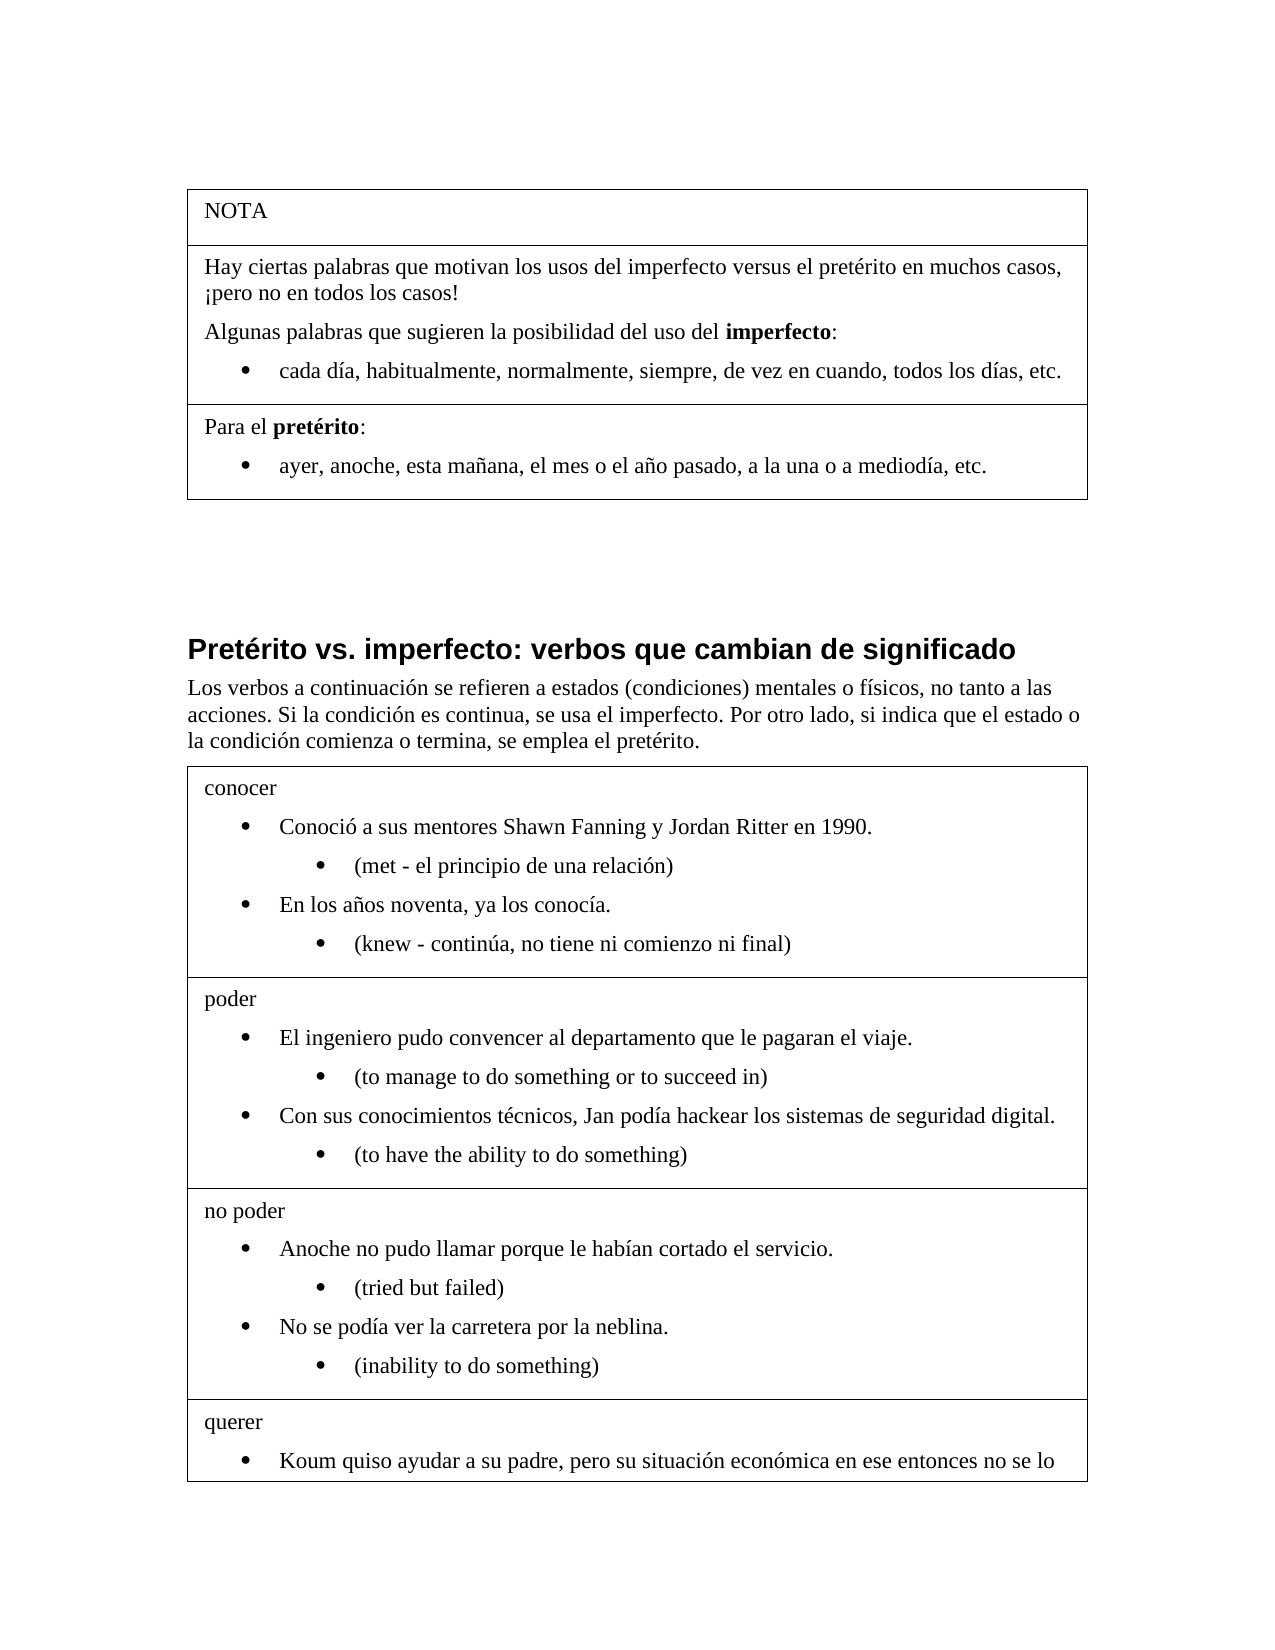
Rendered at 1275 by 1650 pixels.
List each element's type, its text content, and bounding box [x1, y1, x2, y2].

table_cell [188, 1400, 1087, 1481]
table_header conocer Conoció a sus mentores Shawn Fanning y Jordan Ritter en 1990. (met - el principio de una relación) En los años noventa, ya los conocía. (knew - continúa, no tiene ni comienzo ni final) [188, 767, 1087, 977]
table_cell Hay ciertas palabras que motivan los usos del imperfecto versus el pretérito en muchos casos, ¡pero no en todos los casos! Algunas palabras que sugieren la posibilidad del uso del imperfecto: cada día, habitualmente, normalmente, siempre, de vez en cuando, todos los días, etc. [188, 246, 1087, 404]
table_cell Para el pretérito: ayer, anoche, esta mañana, el mes o el año pasado, a la una o a mediodía, etc. [188, 405, 1087, 499]
text Los verbos a continuación se refieren a estados (condiciones) mentales o físicos, no tanto a las acciones. Si la condición es continua, se usa el imperfecto. Por otro lado, si indica que el estado o la condición comienza o termina, se emplea el pretérito. [187, 674, 1087, 753]
subtitle Pretérito vs. imperfecto: verbos que cambian de significado [187, 632, 1087, 666]
table_cell no poder Anoche no pudo llamar porque le habían cortado el servicio. (tried but failed) No se podía ver la carretera por la neblina. (inability to do something) [188, 1189, 1087, 1399]
table_cell poder El ingeniero pudo convencer al departamento que le pagaran el viaje. (to manage to do something or to succeed in) Con sus conocimientos técnicos, Jan podía hackear los sistemas de seguridad digital. (to have the ability to do something) [188, 978, 1087, 1188]
table_header NOTA [188, 190, 1087, 244]
